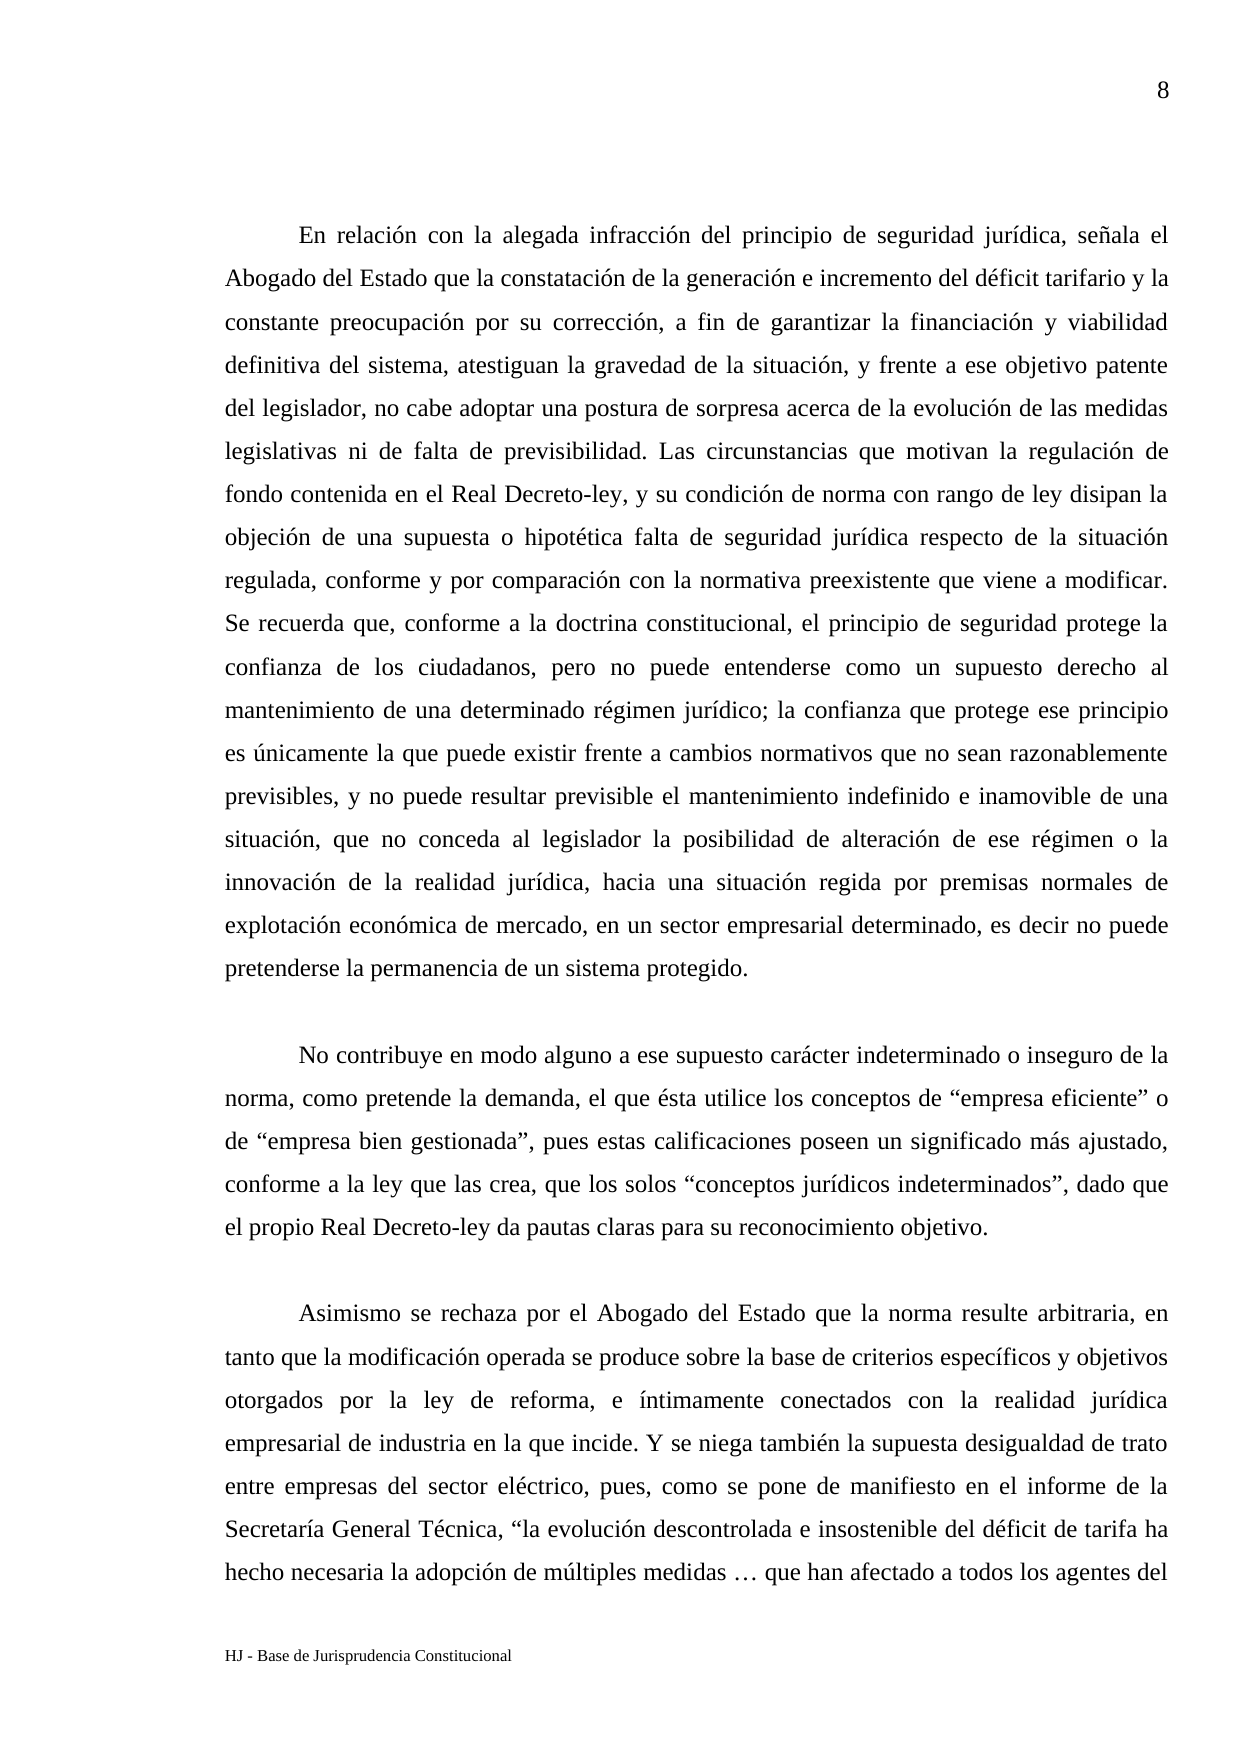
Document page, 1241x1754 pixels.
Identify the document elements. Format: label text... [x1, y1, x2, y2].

text No contribuye en modo alguno a ese supuesto carácter indeterminado o inseguro de la norma, como pretende la demanda, el que ésta utilice los conceptos de “empresa eficiente” o de “empresa bien gestionada”, pues estas calificaciones poseen un significado más ajustado, conforme a la ley que las crea, que los solos “conceptos jurídicos indeterminados”, dado que el propio Real Decreto-ley da pautas claras para su reconocimiento objetivo. [224, 1040, 1169, 1241]
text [224, 1298, 1169, 1586]
text En relación con la alegada infracción del principio de seguridad jurídica, señala el Abogado del Estado que la constatación de la generación e incremento del déficit tarifario y la constante preocupación por su corrección, a fin de garantizar la financiación y viabilidad definitiva del sistema, atestiguan la gravedad de la situación, y frente a ese objetivo patente del legislador, no cabe adoptar una postura de sorpresa acerca de la evolución de las medidas legislativas ni de falta de previsibilidad. Las circunstancias que motivan la regulación de fondo contenida en el Real Decreto-ley, y su condición de norma con rango de ley disipan la objeción de una supuesta o hipotética falta de seguridad jurídica respecto de la situación regulada, conforme y por comparación con la normativa preexistente que viene a modificar. Se recuerda que, conforme a la doctrina constitucional, el principio de seguridad protege la confianza de los ciudadanos, pero no puede entenderse como un supuesto derecho al mantenimiento de una determinado régimen jurídico; la confianza que protege ese principio es únicamente la que puede existir frente a cambios normativos que no sean razonablemente previsibles, y no puede resultar previsible el mantenimiento indefinido e inamovible de una situación, que no conceda al legislador la posibilidad de alteración de ese régimen o la innovación de la realidad jurídica, hacia una situación regida por premisas normales de explotación económica de mercado, en un sector empresarial determinado, es decir no puede pretenderse la permanencia de un sistema protegido. [224, 220, 1169, 982]
